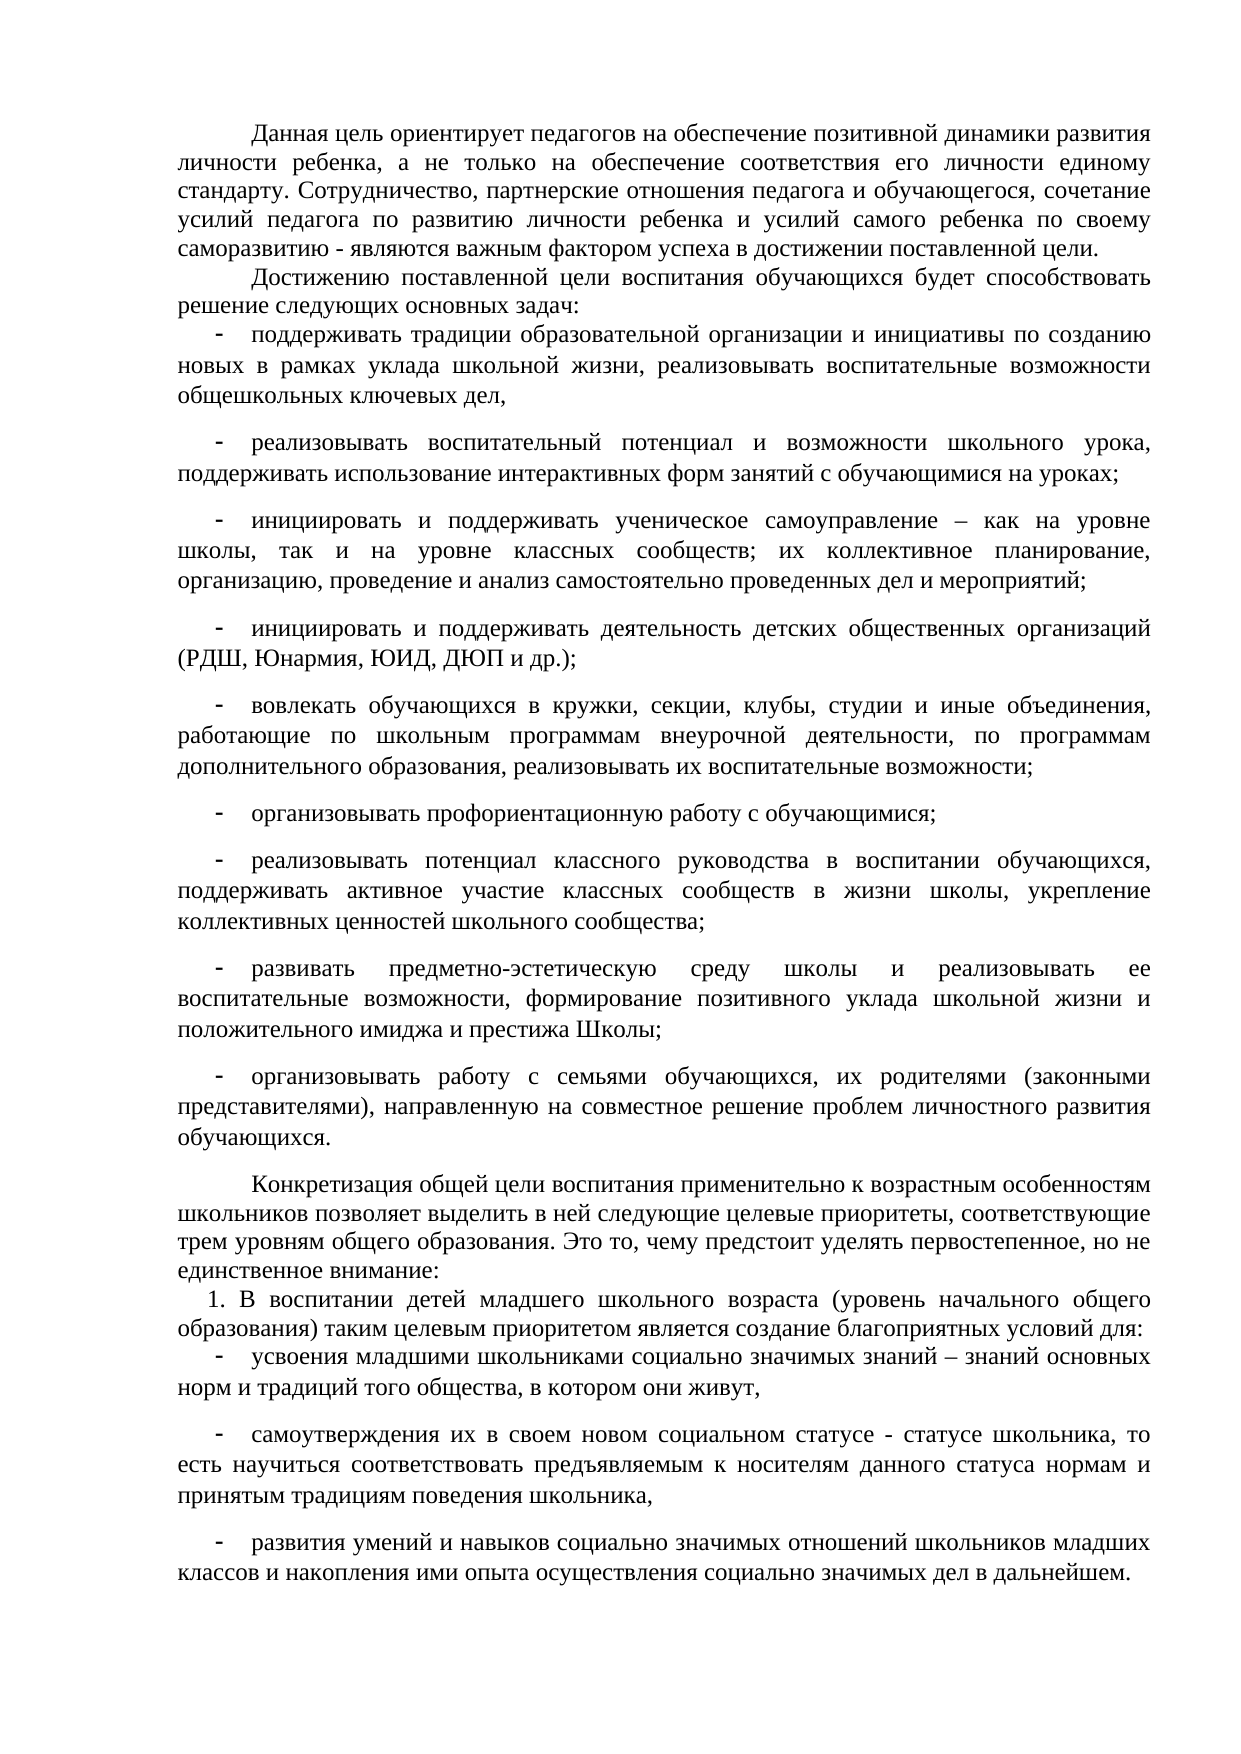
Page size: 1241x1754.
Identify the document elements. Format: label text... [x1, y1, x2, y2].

list инициировать и поддерживать деятельность детских общественных организаций (РДШ, Юнармия, ЮИД, ДЮП и др.); [177, 613, 1152, 672]
list реализовывать воспитательный потенциал и возможности школьного урока, поддерживать использование интерактивных форм занятий с обучающимися на уроках; [177, 427, 1152, 486]
list инициировать и поддерживать ученическое самоуправление – как на уровне школы, так и на уровне классных сообществ; их коллективное планирование, организацию, проведение и анализ самостоятельно проведенных дел и мероприятий; [177, 505, 1152, 594]
list развивать предметно-эстетическую среду школы и реализовывать ее воспитательные возможности, формирование позитивного уклада школьной жизни и положительного имиджа и престижа Школы; [177, 953, 1152, 1043]
list усвоения младшими школьниками социально значимых знаний – знаний основных норм и традиций того общества, в котором они живут, [177, 1341, 1152, 1401]
text 1. В воспитании детей младшего школьного возраста (уровень начального общего образования) таким целевым приоритетом является создание благоприятных условий для: [177, 1284, 1152, 1341]
list развития умений и навыков социально значимых отношений школьников младших классов и накопления ими опыта осуществления социально значимых дел в дальнейшем. [177, 1527, 1152, 1586]
list самоутверждения их в своем новом социальном статусе - статусе школьника, то есть научиться соответствовать предъявляемым к носителям данного статуса нормам и принятым традициям поведения школьника, [177, 1419, 1152, 1508]
list организовывать работу с семьями обучающихся, их родителями (законными представителями), направленную на совместное решение проблем личностного развития обучающихся. [177, 1061, 1152, 1151]
text Конкретизация общей цели воспитания применительно к возрастным особенностям школьников позволяет выделить в ней следующие целевые приоритеты, соответствующие трем уровням общего образования. Это то, чему предстоит уделять первостепенное, но не единственное внимание: [177, 1169, 1152, 1284]
text Данная цель ориентирует педагогов на обеспечение позитивной динамики развития личности ребенка, а не только на обеспечение соответствия его личности единому стандарту. Сотрудничество, партнерские отношения педагога и обучающегося, сочетание усилий педагога по развитию личности ребенка и усилий самого ребенка по своему саморазвитию - являются важным фактором успеха в достижении поставленной цели. [177, 118, 1152, 262]
text Достижению поставленной цели воспитания обучающихся будет способствовать решение следующих основных задач: [177, 262, 1152, 319]
list реализовывать потенциал классного руководства в воспитании обучающихся, поддерживать активное участие классных сообществ в жизни школы, укрепление коллективных ценностей школьного сообщества; [177, 845, 1152, 935]
list вовлекать обучающихся в кружки, секции, клубы, студии и иные объединения, работающие по школьным программам внеурочной деятельности, по программам дополнительного образования, реализовывать их воспитательные возможности; [177, 690, 1152, 780]
list поддерживать традиции образовательной организации и инициативы по созданию новых в рамках уклада школьной жизни, реализовывать воспитательные возможности общешкольных ключевых дел, [177, 319, 1152, 409]
list организовывать профориентационную работу с обучающимися; [177, 798, 1152, 827]
